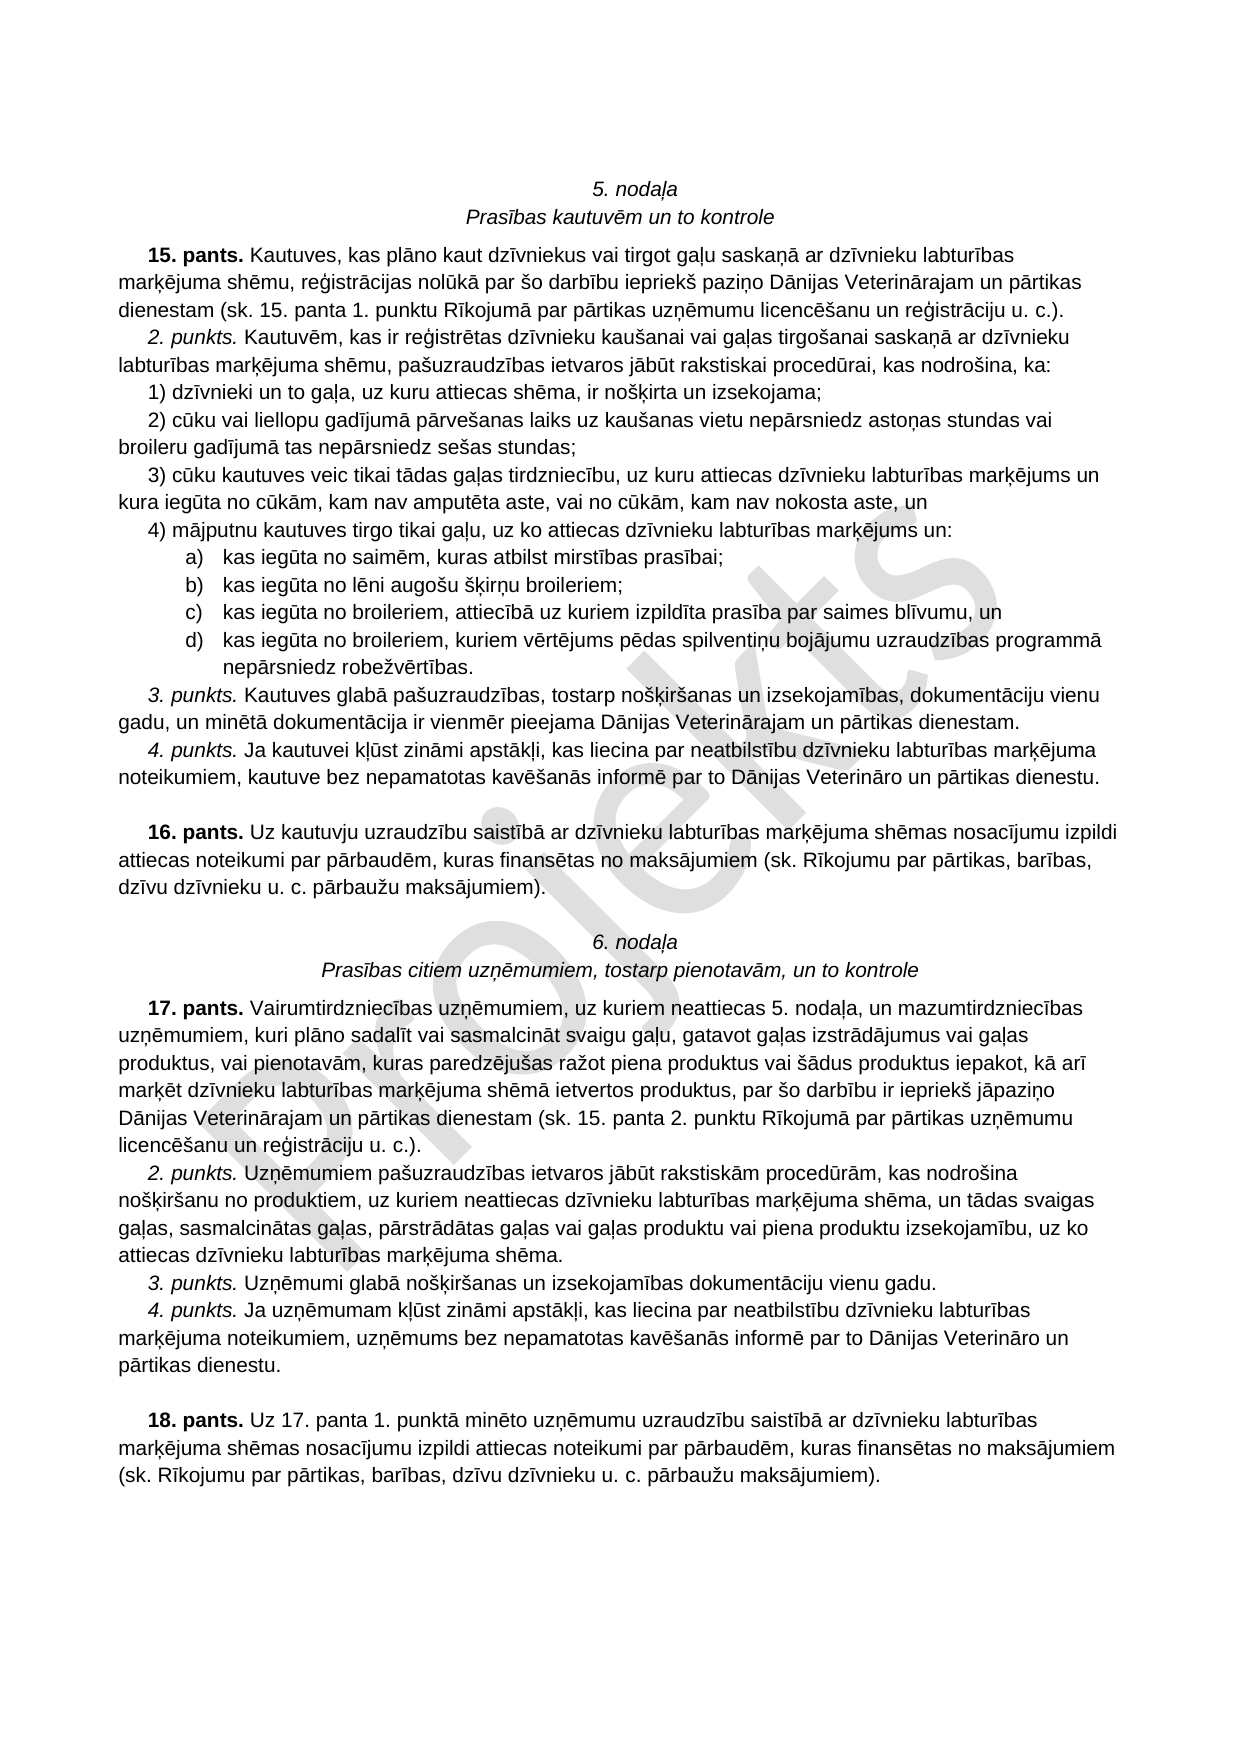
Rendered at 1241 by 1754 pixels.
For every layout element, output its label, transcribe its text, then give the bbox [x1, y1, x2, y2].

list kas iegūta no saimēm, kuras atbilst mirstības prasībai; [185, 545, 1122, 569]
list kas iegūta no lēni augošu šķirņu broileriem; [185, 573, 1122, 597]
text 2. punkts. Uzņēmumiem pašuzraudzības ietvaros jābūt rakstiskām procedūrām, kas nodrošina nošķiršanu no produktiem, uz kuriem neattiecas dzīvnieku labturības marķējuma shēma, un tādas svaigas gaļas, sasmalcinātas gaļas, pārstrādātas gaļas vai gaļas produktu vai piena produktu izsekojamību, uz ko attiecas dzīvnieku labturības marķējuma shēma. [118, 1161, 1122, 1267]
text 1) dzīvnieki un to gaļa, uz kuru attiecas shēma, ir nošķirta un izsekojama; [118, 380, 1122, 404]
subtitle 5. nodaļa Prasības kautuvēm un to kontrole [118, 177, 1122, 229]
text 4. punkts. Ja uzņēmumam kļūst zināmi apstākļi, kas liecina par neatbilstību dzīvnieku labturības marķējuma noteikumiem, uzņēmums bez nepamatotas kavēšanās informē par to Dānijas Veterināro un pārtikas dienestu. [118, 1298, 1122, 1377]
text 2. punkts. Kautuvēm, kas ir reģistrētas dzīvnieku kaušanai vai gaļas tirgošanai saskaņā ar dzīvnieku labturības marķējuma shēmu, pašuzraudzības ietvaros jābūt rakstiskai procedūrai, kas nodrošina, ka: [118, 325, 1122, 377]
text 16. pants. Uz kautuvju uzraudzību saistībā ar dzīvnieku labturības marķējuma shēmas nosacījumu izpildi attiecas noteikumi par pārbaudēm, kuras finansētas no maksājumiem (sk. Rīkojumu par pārtikas, barības, dzīvu dzīvnieku u. c. pārbaužu maksājumiem). [118, 820, 1122, 899]
text 4. punkts. Ja kautuvei kļūst zināmi apstākļi, kas liecina par neatbilstību dzīvnieku labturības marķējuma noteikumiem, kautuve bez nepamatotas kavēšanās informē par to Dānijas Veterināro un pārtikas dienestu. [118, 738, 1122, 789]
text 2) cūku vai liellopu gadījumā pārvešanas laiks uz kaušanas vietu nepārsniedz astoņas stundas vai broileru gadījumā tas nepārsniedz sešas stundas; [118, 408, 1122, 459]
text 3. punkts. Uzņēmumi glabā nošķiršanas un izsekojamības dokumentāciju vienu gadu. [118, 1271, 1122, 1294]
text 4) mājputnu kautuves tirgo tikai gaļu, uz ko attiecas dzīvnieku labturības marķējums un: [118, 518, 1122, 542]
text 15. pants. Kautuves, kas plāno kaut dzīvniekus vai tirgot gaļu saskaņā ar dzīvnieku labturības marķējuma shēmu, reģistrācijas nolūkā par šo darbību iepriekš paziņo Dānijas Veterinārajam un pārtikas dienestam (sk. 15. panta 1. punktu Rīkojumā par pārtikas uzņēmumu licencēšanu un reģistrāciju u. c.). [118, 243, 1122, 322]
list kas iegūta no broileriem, attiecībā uz kuriem izpildīta prasība par saimes blīvumu, un [185, 600, 1122, 624]
subtitle 6. nodaļa Prasības citiem uzņēmumiem, tostarp pienotavām, un to kontrole [118, 930, 1122, 982]
text 18. pants. Uz 17. panta 1. punktā minēto uzņēmumu uzraudzību saistībā ar dzīvnieku labturības marķējuma shēmas nosacījumu izpildi attiecas noteikumi par pārbaudēm, kuras finansētas no maksājumiem (sk. Rīkojumu par pārtikas, barības, dzīvu dzīvnieku u. c. pārbaužu maksājumiem). [118, 1408, 1122, 1487]
text 3. punkts. Kautuves glabā pašuzraudzības, tostarp nošķiršanas un izsekojamības, dokumentāciju vienu gadu, un minētā dokumentācija ir vienmēr pieejama Dānijas Veterinārajam un pārtikas dienestam. [118, 683, 1122, 734]
text 3) cūku kautuves veic tikai tādas gaļas tirdzniecību, uz kuru attiecas dzīvnieku labturības marķējums un kura iegūta no cūkām, kam nav amputēta aste, vai no cūkām, kam nav nokosta aste, un [118, 463, 1122, 514]
list kas iegūta no broileriem, kuriem vērtējums pēdas spilventiņu bojājumu uzraudzības programmā nepārsniedz robežvērtības. [185, 628, 1122, 679]
text 17. pants. Vairumtirdzniecības uzņēmumiem, uz kuriem neattiecas 5. nodaļa, un mazumtirdzniecības uzņēmumiem, kuri plāno sadalīt vai sasmalcināt svaigu gaļu, gatavot gaļas izstrādājumus vai gaļas produktus, vai pienotavām, kuras paredzējušas ražot piena produktus vai šādus produktus iepakot, kā arī marķēt dzīvnieku labturības marķējuma shēmā ietvertos produktus, par šo darbību ir iepriekš jāpaziņo Dānijas Veterinārajam un pārtikas dienestam (sk. 15. panta 2. punktu Rīkojumā par pārtikas uzņēmumu licencēšanu un reģistrāciju u. c.). [118, 996, 1122, 1157]
